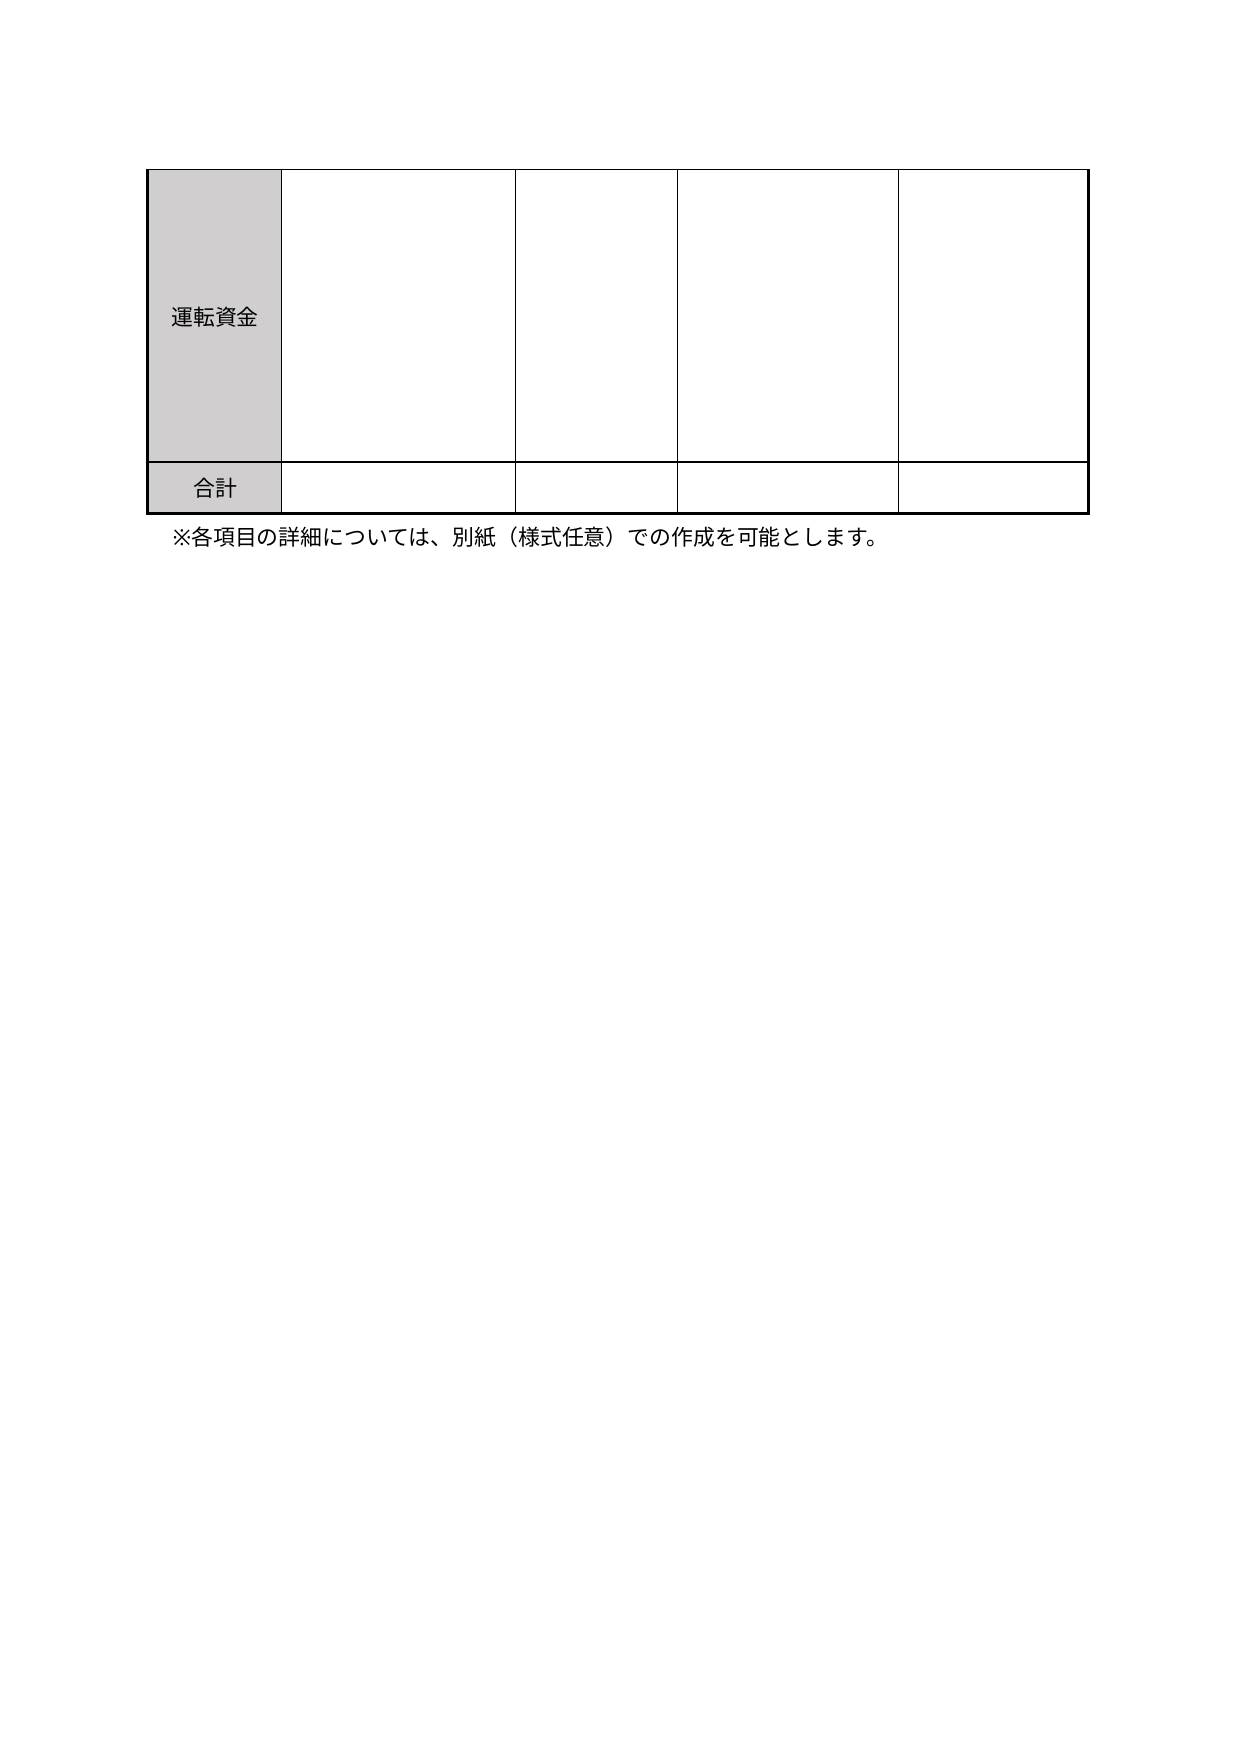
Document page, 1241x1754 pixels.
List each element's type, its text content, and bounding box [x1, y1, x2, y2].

table_cell [899, 463, 1087, 512]
table_cell [282, 170, 515, 461]
text ※各項目の詳細については、別紙（様式任意）での作成を可能とします。 [173, 515, 1092, 557]
table_cell [516, 170, 677, 461]
table_cell [678, 463, 898, 512]
table_cell [899, 170, 1087, 461]
table_cell [516, 463, 677, 512]
table_cell 合計 [149, 463, 281, 512]
table_cell [282, 463, 515, 512]
table_cell 運転資金 [149, 170, 281, 461]
table_cell [678, 170, 898, 461]
